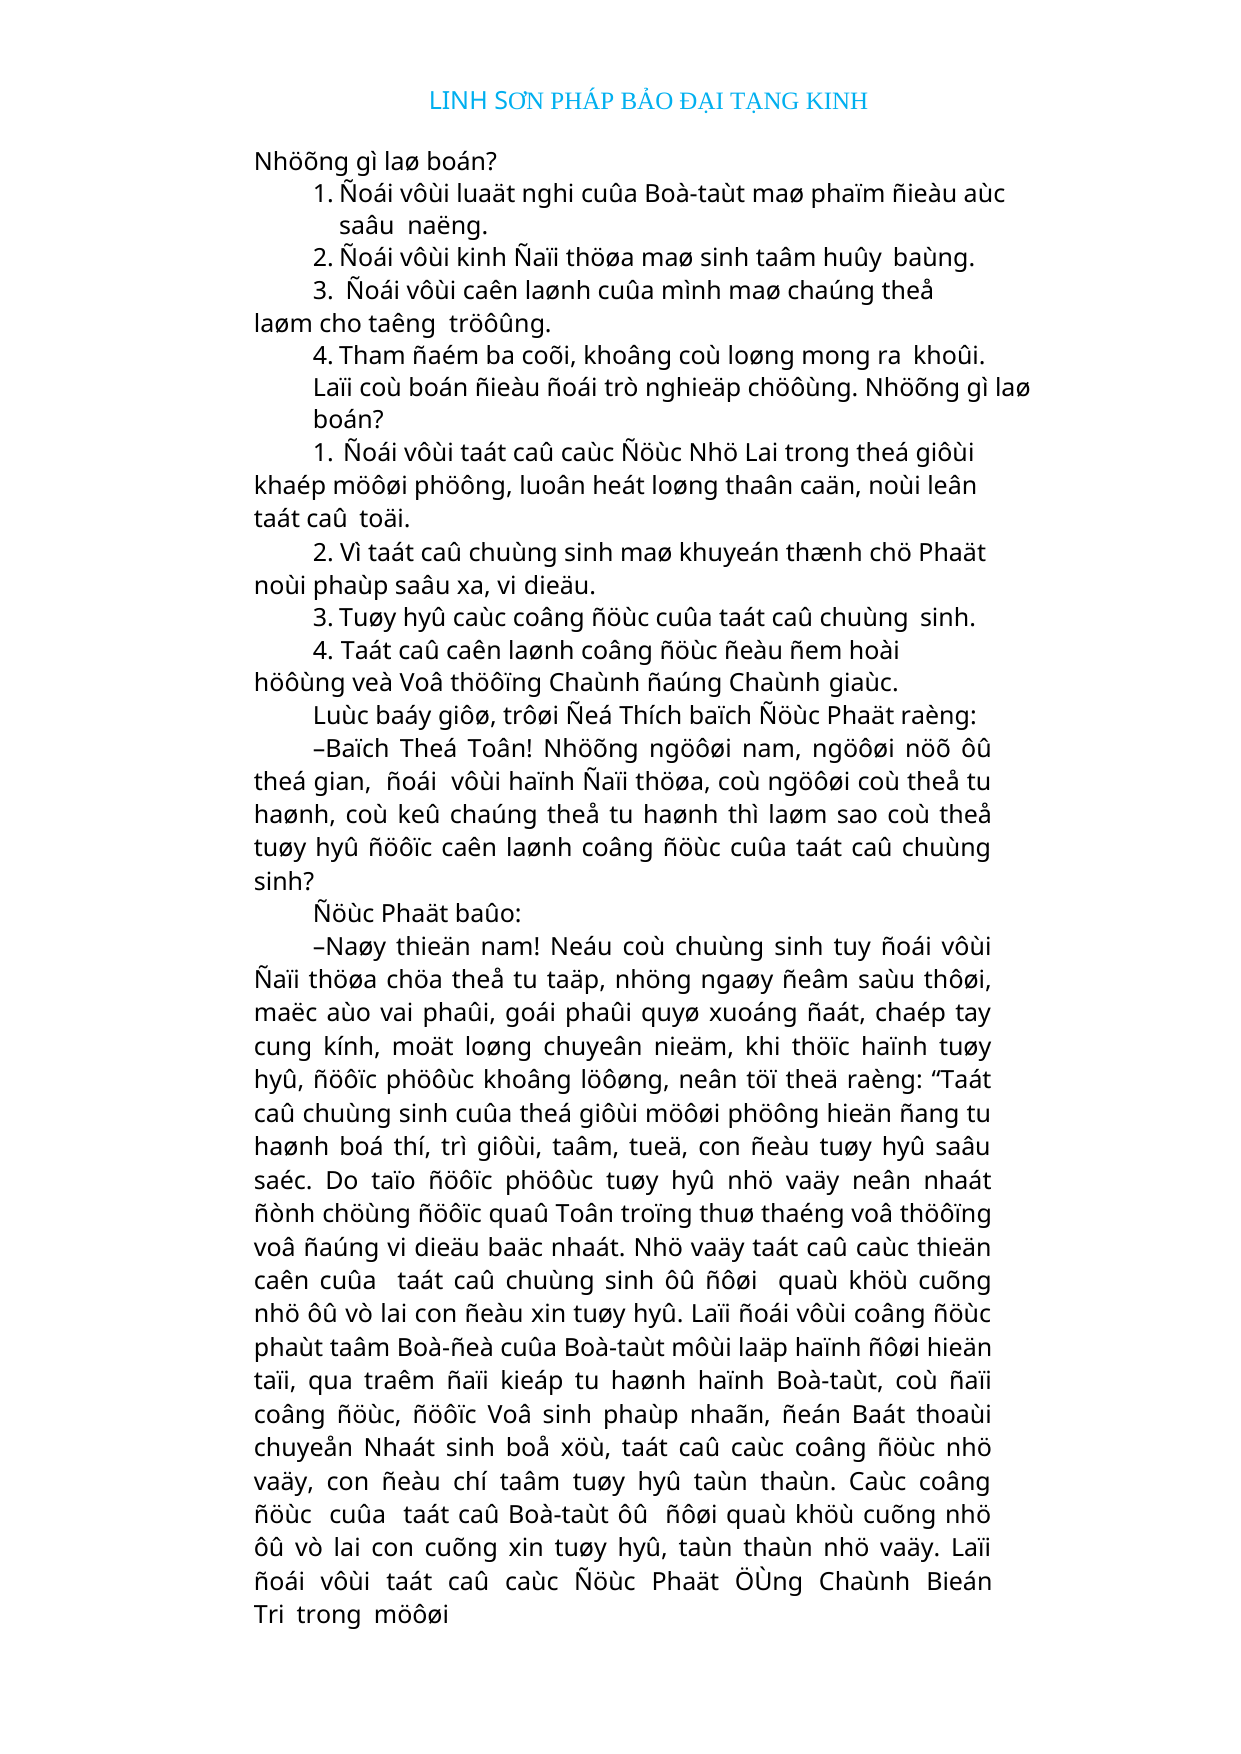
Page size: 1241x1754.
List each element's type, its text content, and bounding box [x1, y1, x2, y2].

text Laïi coù boán ñieàu ñoái trò nghieäp chöôùng. Nhöõng gì laø boán? [313, 371, 1065, 434]
list Ñoái vôùi luaät nghi cuûa Boà-taùt maø phaïm ñieàu aùc saâu naëng. [313, 177, 1065, 241]
list Tuøy hyû caùc coâng ñöùc cuûa taát caû chuùng sinh. [313, 602, 1065, 633]
text Nhöõng gì laø boán? [254, 145, 1065, 177]
text –Baïch Theá Toân! Nhöõng ngöôøi nam, ngöôøi nöõ ôû theá gian, ñoái vôùi haïnh Ñaïi thöøa, coù ngöôøi coù theå tu haønh, coù keû chaúng theå tu haønh thì laøm sao coù theå tuøy hyû ñöôïc caên laønh coâng ñöùc cuûa taát caû chuùng sinh? [254, 730, 992, 897]
list Tham ñaém ba coõi, khoâng coù loøng mong ra khoûi. [313, 339, 1065, 371]
list Ñoái vôùi taát caû caùc Ñöùc Nhö Lai trong theá giôùi khaép möôøi phöông, luoân heát loøng thaân caän, noùi leân taát caû toäi. [254, 435, 992, 535]
list Taát caû caên laønh coâng ñöùc ñeàu ñem hoài höôùng veà Voâ thöôïng Chaùnh ñaúng Chaùnh giaùc. [254, 633, 992, 699]
text Luùc baáy giôø, trôøi Ñeá Thích baïch Ñöùc Phaät raèng: [313, 699, 1065, 730]
text Ñöùc Phaät baûo: [313, 897, 1065, 929]
text –Naøy thieän nam! Neáu coù chuùng sinh tuy ñoái vôùi Ñaïi thöøa chöa theå tu taäp, nhöng ngaøy ñeâm saùu thôøi, maëc aùo vai phaûi, goái phaûi quyø xuoáng ñaát, chaép tay cung kính, moät loøng chuyeân nieäm, khi thöïc haïnh tuøy hyû, ñöôïc phöôùc khoâng löôøng, neân töï theä raèng: “Taát caû chuùng sinh cuûa theá giôùi möôøi phöông hieän ñang tu haønh boá thí, trì giôùi, taâm, tueä, con ñeàu tuøy hyû saâu saéc. Do taïo ñöôïc phöôùc tuøy hyû nhö vaäy neân nhaát ñònh chöùng ñöôïc quaû Toân troïng thuø thaéng voâ thöôïng voâ ñaúng vi dieäu baäc nhaát. Nhö vaäy taát caû caùc thieän caên cuûa taát caû chuùng sinh ôû ñôøi quaù khöù cuõng nhö ôû vò lai con ñeàu xin tuøy hyû. Laïi ñoái vôùi coâng ñöùc phaùt taâm Boà-ñeà cuûa Boà-taùt môùi laäp haïnh ñôøi hieän taïi, qua traêm ñaïi kieáp tu haønh haïnh Boà-taùt, coù ñaïi coâng ñöùc, ñöôïc Voâ sinh phaùp nhaãn, ñeán Baát thoaùi chuyeån Nhaát sinh boå xöù, taát caû caùc coâng ñöùc nhö vaäy, con ñeàu chí taâm tuøy hyû taùn thaùn. Caùc coâng ñöùc cuûa taát caû Boà-taùt ôû ñôøi quaù khöù cuõng nhö ôû vò lai con cuõng xin tuøy hyû, taùn thaùn nhö vaäy. Laïi ñoái vôùi taát caû caùc Ñöùc Phaät ÖÙng Chaùnh Bieán Tri trong möôøi [254, 929, 992, 1631]
list Ñoái vôùi kinh Ñaïi thöøa maø sinh taâm huûy baùng. [313, 241, 1065, 272]
list Ñoái vôùi caên laønh cuûa mình maø chaúng theå laøm cho taêng tröôûng. [254, 273, 992, 339]
list Vì taát caû chuùng sinh maø khuyeán thænh chö Phaät noùi phaùp saâu xa, vi dieäu. [254, 535, 992, 602]
